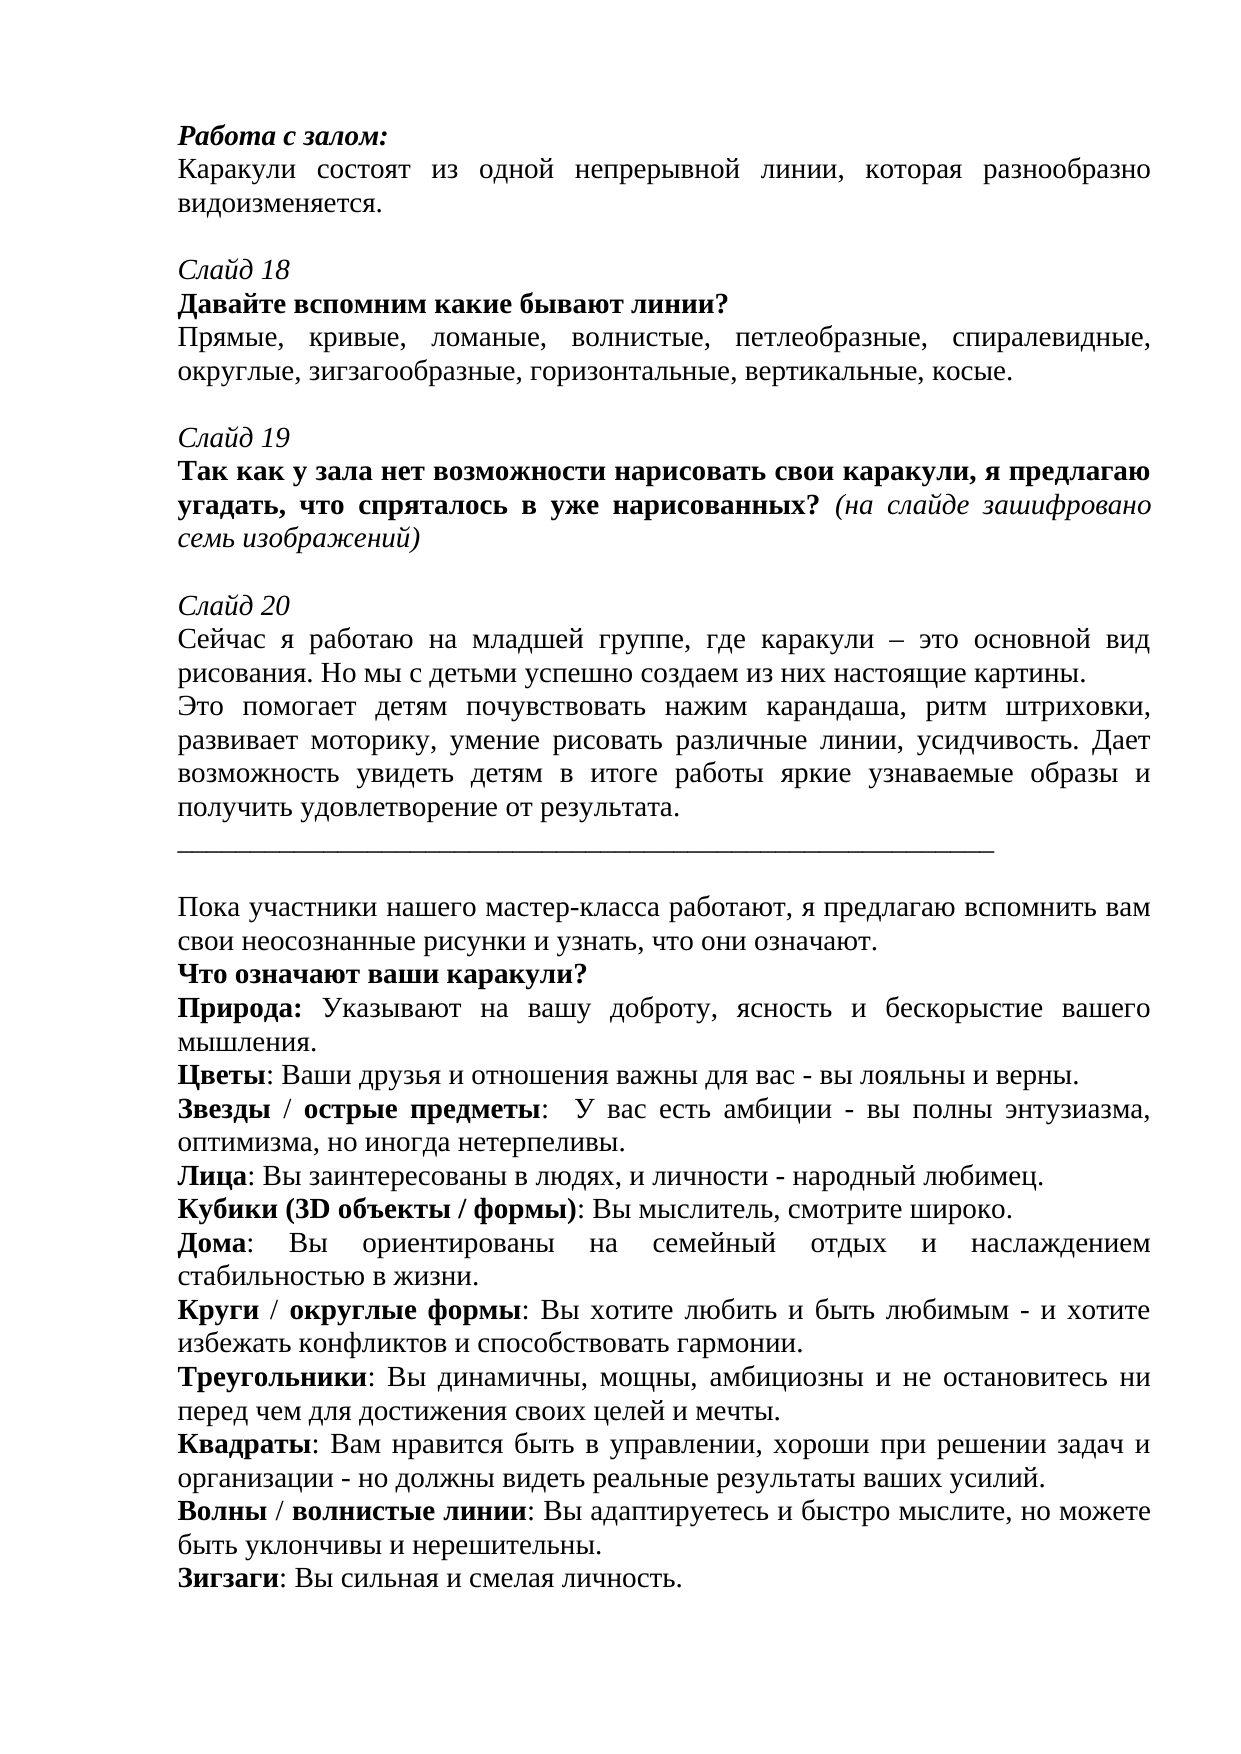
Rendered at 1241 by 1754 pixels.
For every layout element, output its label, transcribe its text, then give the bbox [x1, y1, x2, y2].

text Прямые, кривые, ломаные, волнистые, петлеобразные, спиралевидные, округлые, зигзагообразные, горизонтальные, вертикальные, косые. [177, 319, 1152, 386]
text Сейчас я работаю на младшей группе, где каракули – это основной вид рисования. Но мы с детьми успешно создаем из них настоящие картины. [177, 621, 1152, 688]
text Цветы: Ваши друзья и отношения важны для вас - вы лояльны и верны. [177, 1057, 1152, 1091]
text Лица: Вы заинтересованы в людях, и личности - народный любимец. [177, 1158, 1152, 1191]
text Каракули состоят из одной непрерывной линии, которая разнообразно видоизменяется. [177, 152, 1152, 219]
text Работа с залом: [177, 118, 1152, 152]
text Квадраты: Вам нравится быть в управлении, хороши при решении задач и организации - но должны видеть реальные результаты ваших усилий. [177, 1426, 1152, 1493]
text Пока участники нашего мастер-класса работают, я предлагаю вспомнить вам свои неосознанные рисунки и узнать, что они означают. [177, 889, 1152, 957]
text Слайд 19 [177, 420, 1152, 453]
text Так как у зала нет возможности нарисовать свои каракули, я предлагаю угадать, что спряталось в уже нарисованных? (на слайде зашифровано семь изображений) [177, 453, 1152, 554]
text Кубики (3D объекты / формы): Вы мыслитель, смотрите широко. [177, 1191, 1152, 1225]
text Звезды / острые предметы: У вас есть амбиции - вы полны энтузиазма, оптимизма, но иногда нетерпеливы. [177, 1091, 1152, 1158]
text Круги / округлые формы: Вы хотите любить и быть любимым - и хотите избежать конфликтов и способствовать гармонии. [177, 1292, 1152, 1359]
text Дома: Вы ориентированы на семейный отдых и наслаждением стабильностью в жизни. [177, 1225, 1152, 1292]
text Это помогает детям почувствовать нажим карандаша, ритм штриховки, развивает моторику, умение рисовать различные линии, усидчивость. Дает возможность увидеть детям в итоге работы яркие узнаваемые образы и получить удовлетворение от результата. [177, 688, 1152, 822]
text Слайд 18 [177, 252, 1152, 286]
text Слайд 20 [177, 588, 1152, 621]
text Давайте вспомним какие бывают линии? [177, 286, 1152, 319]
text Волны / волнистые линии: Вы адаптируетесь и быстро мыслите, но можете быть уклончивы и нерешительны. [177, 1493, 1152, 1560]
text Зигзаги: Вы сильная и смелая личность. [177, 1560, 1152, 1594]
text Природа: Указывают на вашу доброту, ясность и бескорыстие вашего мышления. [177, 990, 1152, 1057]
text Что означают ваши каракули? [177, 957, 1152, 990]
text Треугольники: Вы динамичны, мощны, амбициозны и не остановитесь ни перед чем для достижения своих целей и мечты. [177, 1359, 1152, 1426]
text ________________________________________________________ [177, 822, 1152, 856]
